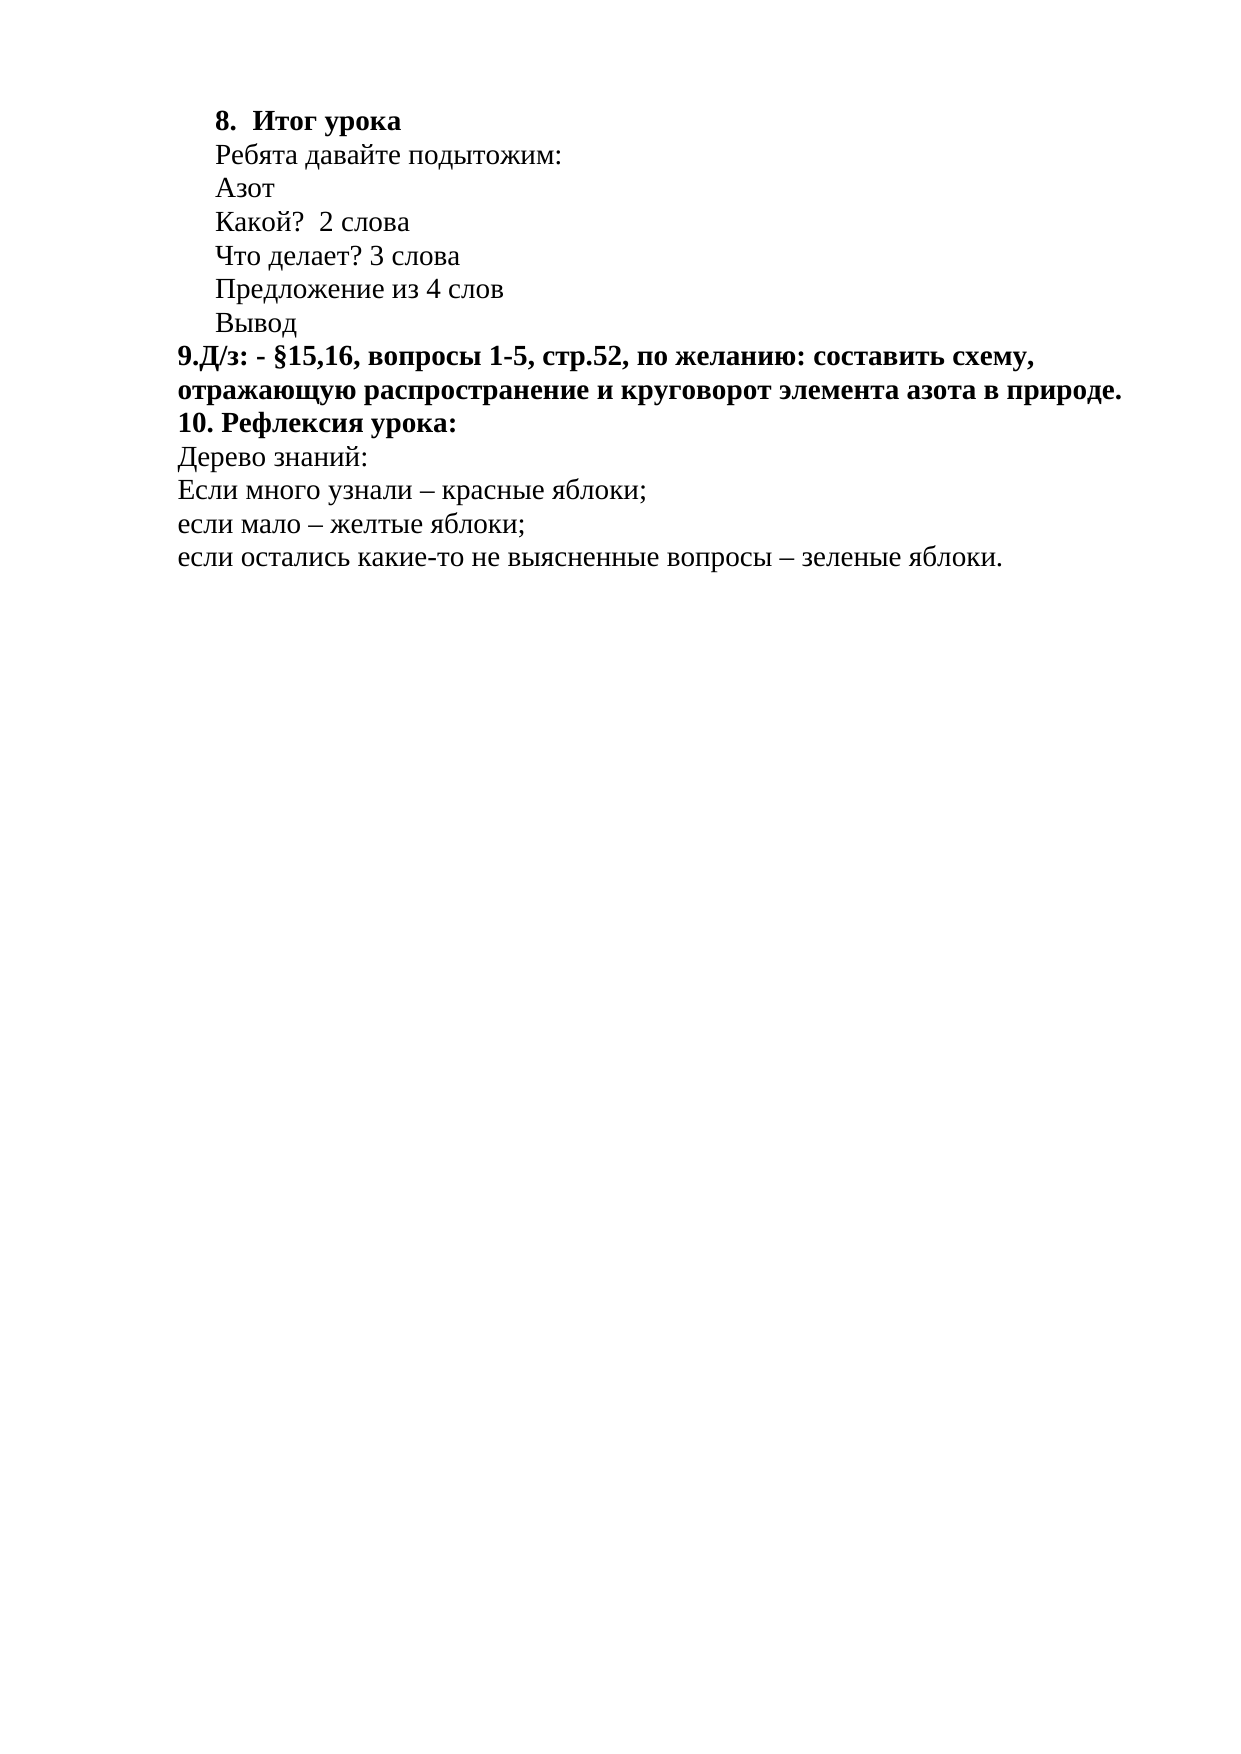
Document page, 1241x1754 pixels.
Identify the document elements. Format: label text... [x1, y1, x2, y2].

list Если много узнали – красные яблоки; [177, 472, 1152, 506]
list 9.Д/з: - §15,16, вопросы 1-5, стр.52, по желанию: составить схему, отражающую распространение и круговорот элемента азота в природе. [177, 338, 1152, 405]
list Итог урока [215, 103, 1152, 137]
list Что делает? 3 слова [215, 238, 1152, 271]
list Предложение из 4 слов [215, 271, 1152, 305]
list Какой? 2 слова [215, 204, 1152, 238]
list Вывод [215, 305, 1152, 338]
list если мало – желтые яблоки; [177, 506, 1152, 539]
list 10. Рефлексия урока: [177, 405, 1152, 439]
list Дерево знаний: [177, 439, 1152, 472]
list если остались какие-то не выясненные вопросы – зеленые яблоки. [177, 539, 1152, 573]
list Ребята давайте подытожим: [215, 137, 1152, 171]
list Азот [215, 171, 1152, 204]
